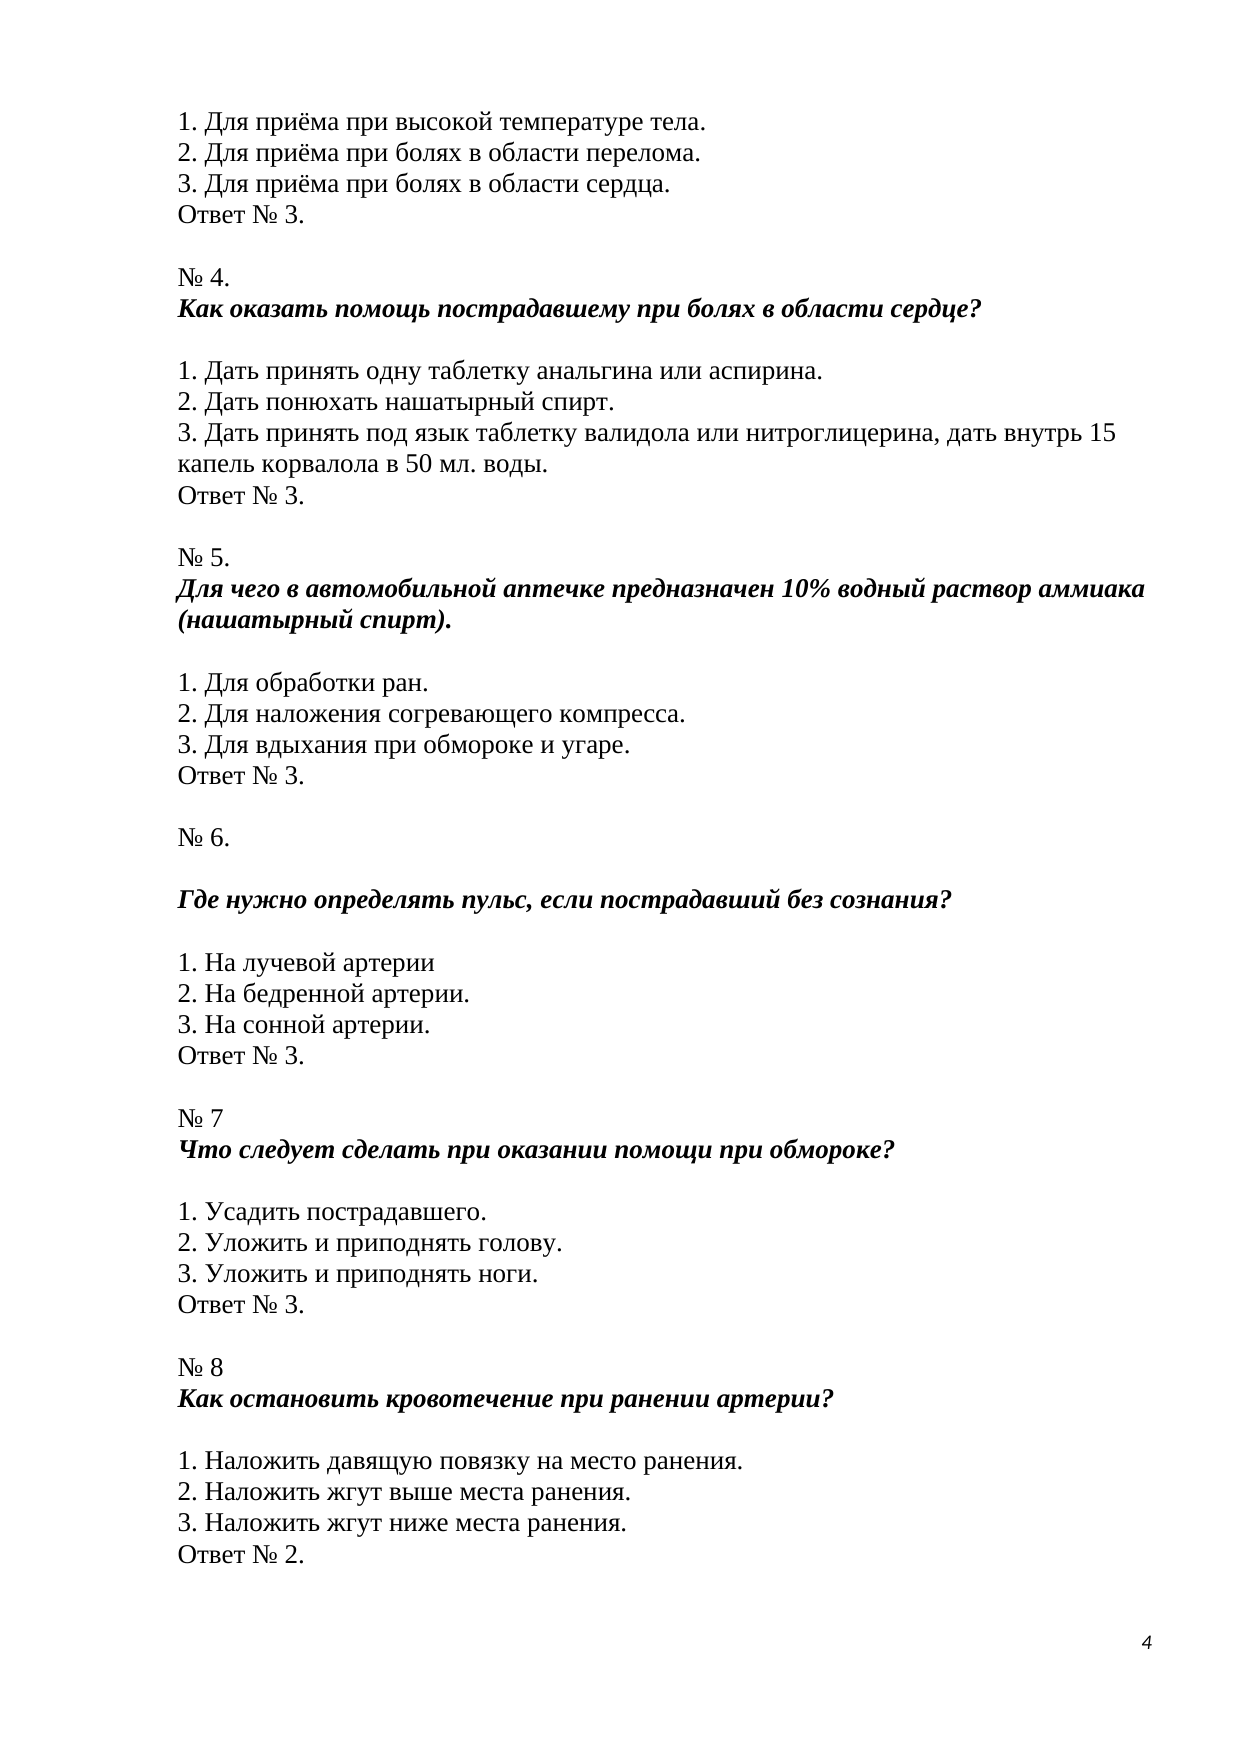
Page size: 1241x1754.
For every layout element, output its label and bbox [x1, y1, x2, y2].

text [177, 74, 1152, 1600]
